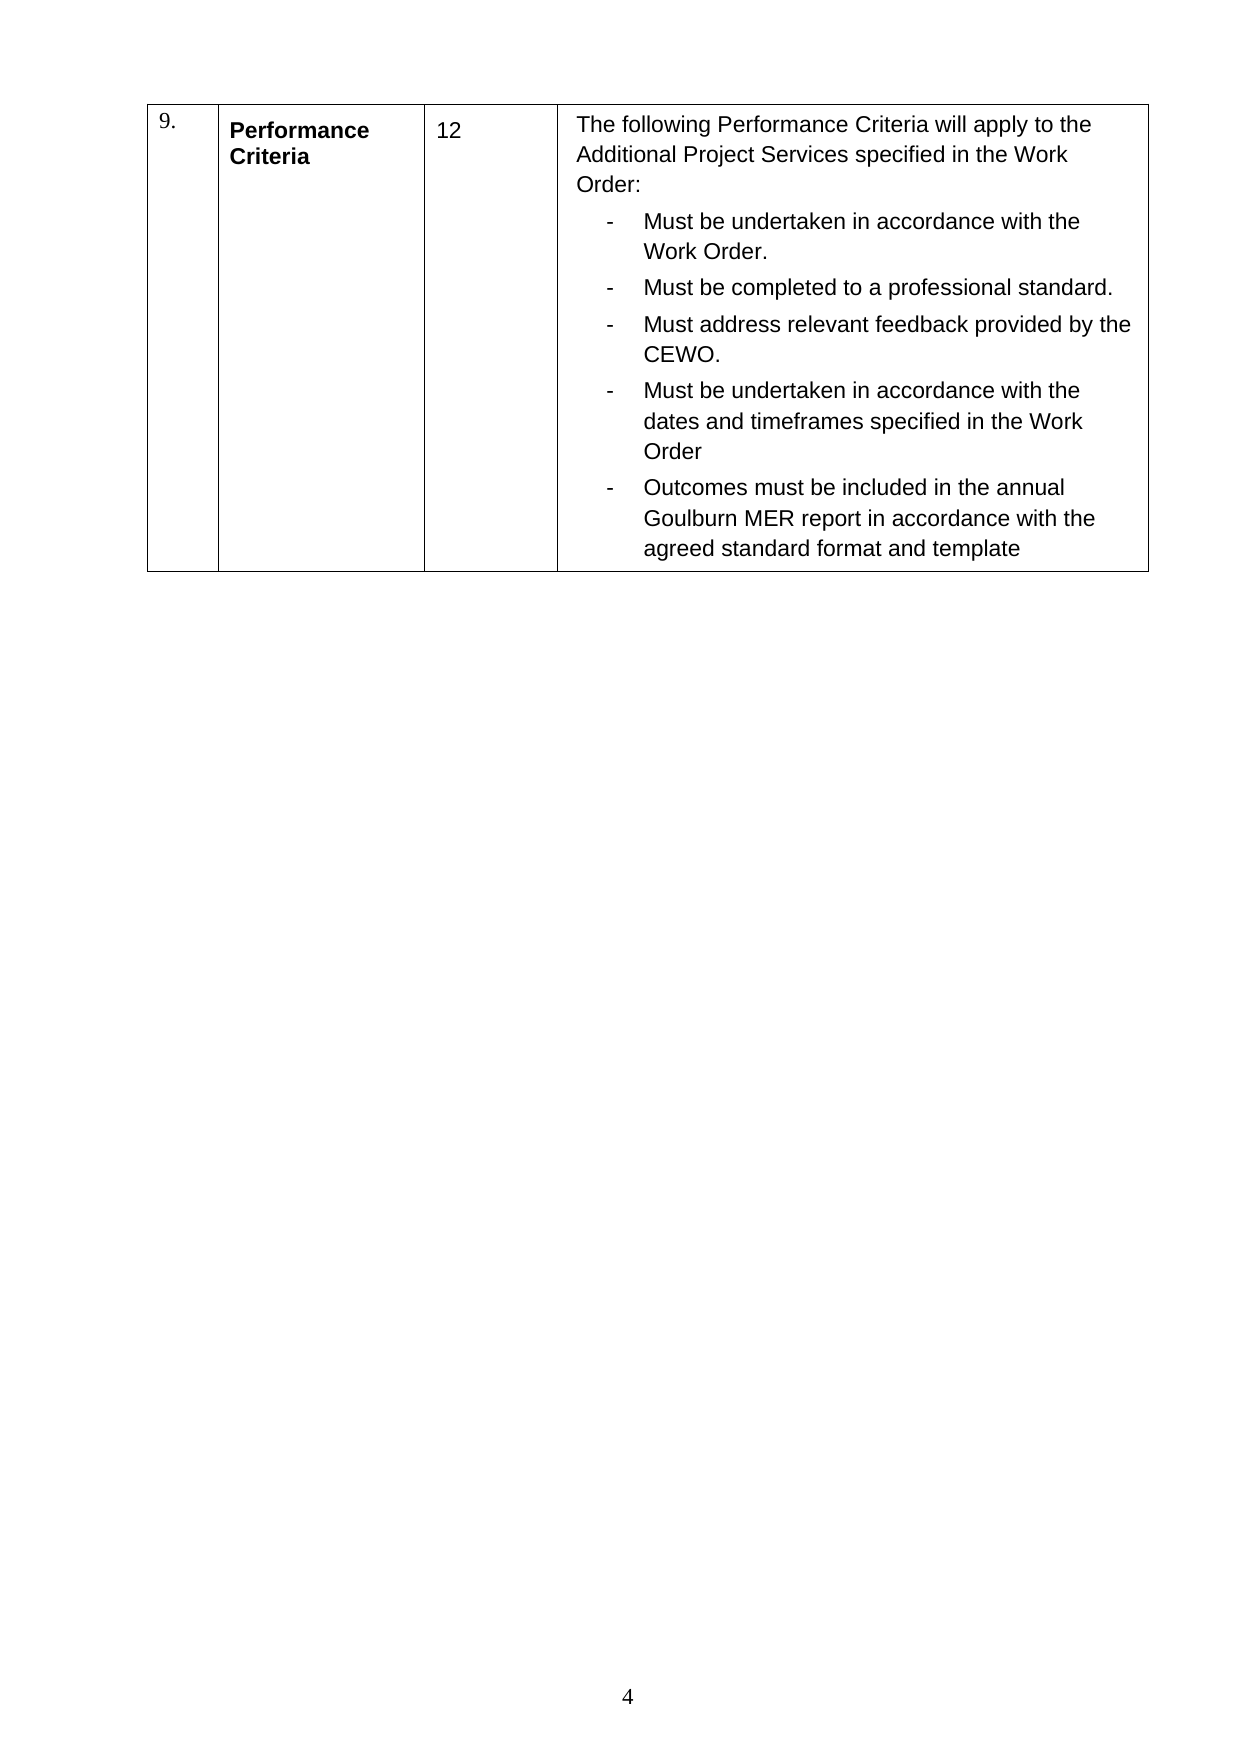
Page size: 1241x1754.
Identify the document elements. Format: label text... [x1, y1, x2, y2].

table_header The following Performance Criteria will apply to the Additional Project Services specified in the Work Order: Must be undertaken in accordance with the Work Order. Must be completed to a professional standard. Must address relevant feedback provided by the CEWO. Must be undertaken in accordance with the dates and timeframes specified in the Work Order Outcomes must be included in the annual Goulburn MER report in accordance with the agreed standard format and template [558, 105, 1148, 571]
table_header 12 [425, 105, 557, 571]
table_header [148, 105, 218, 571]
table_header Performance Criteria [219, 105, 424, 571]
